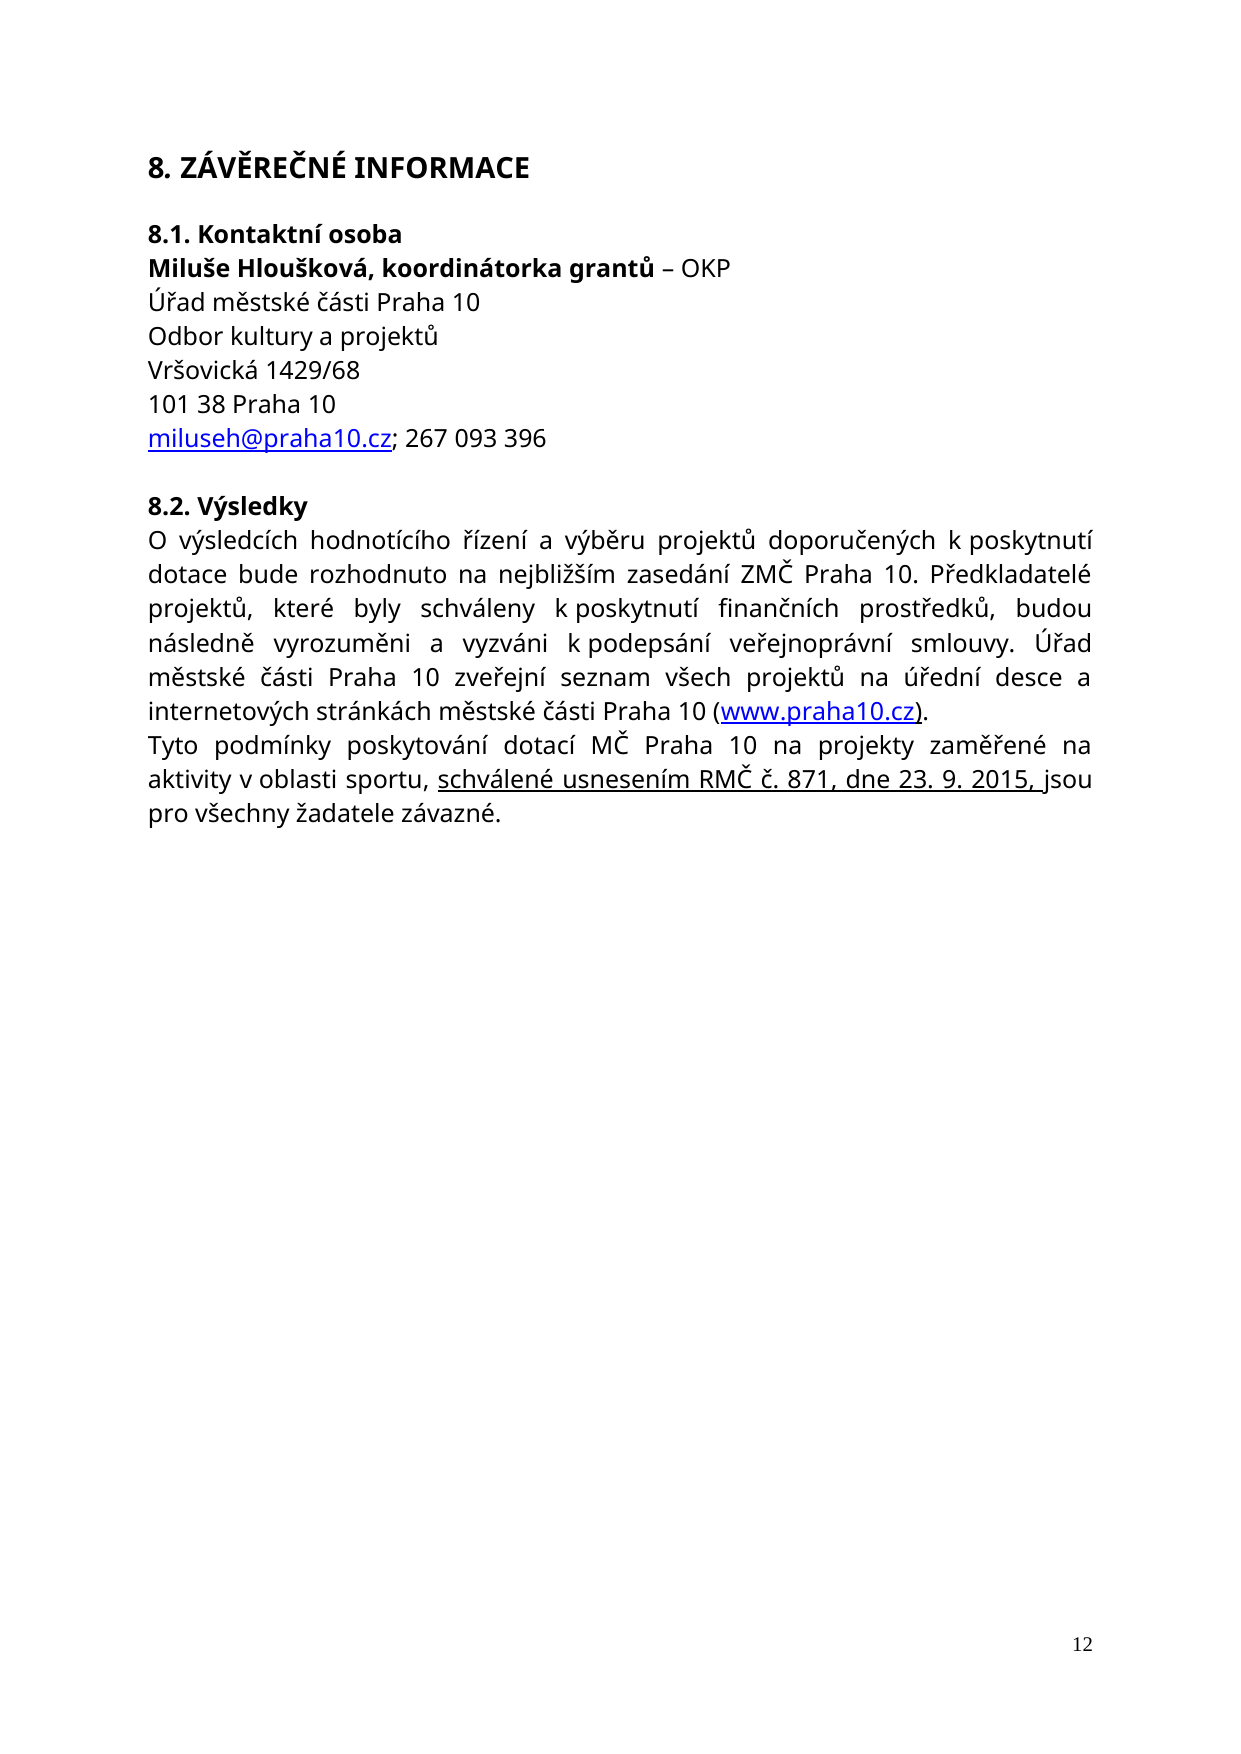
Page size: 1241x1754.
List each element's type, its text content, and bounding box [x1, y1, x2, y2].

text Tyto podmínky poskytování dotací MČ Praha 10 na projekty zaměřené na aktivity v oblasti sportu, schválené usnesením RMČ č. 871, dne 23. 9. 2015, jsou pro všechny žadatele závazné. [148, 727, 1093, 829]
text Miluše Hloušková, koordinátorka grantů – OKP [148, 251, 1093, 284]
text O výsledcích hodnotícího řízení a výběru projektů doporučených k poskytnutí dotace bude rozhodnuto na nejbližším zasedání ZMČ Praha 10. Předkladatelé projektů, které byly schváleny k poskytnutí finančních prostředků, budou následně vyrozuměni a vyzváni k podepsání veřejnoprávní smlouvy. Úřad městské části Praha 10 zveřejní seznam všech projektů na úřední desce a internetových stránkách městské části Praha 10 (www.praha10.cz). [148, 523, 1093, 727]
text miluseh@praha10.cz; 267 093 396 [148, 421, 1093, 455]
text Úřad městské části Praha 10 [148, 284, 1093, 319]
text 101 38 Praha 10 [148, 387, 1093, 421]
text Odbor kultury a projektů [148, 319, 1093, 353]
text 8.1. Kontaktní osoba [148, 216, 1093, 251]
text 8. ZÁVĚREČNÉ INFORMACE [148, 148, 1093, 187]
text Vršovická 1429/68 [148, 353, 1093, 387]
text 8.2. Výsledky [148, 489, 1093, 523]
